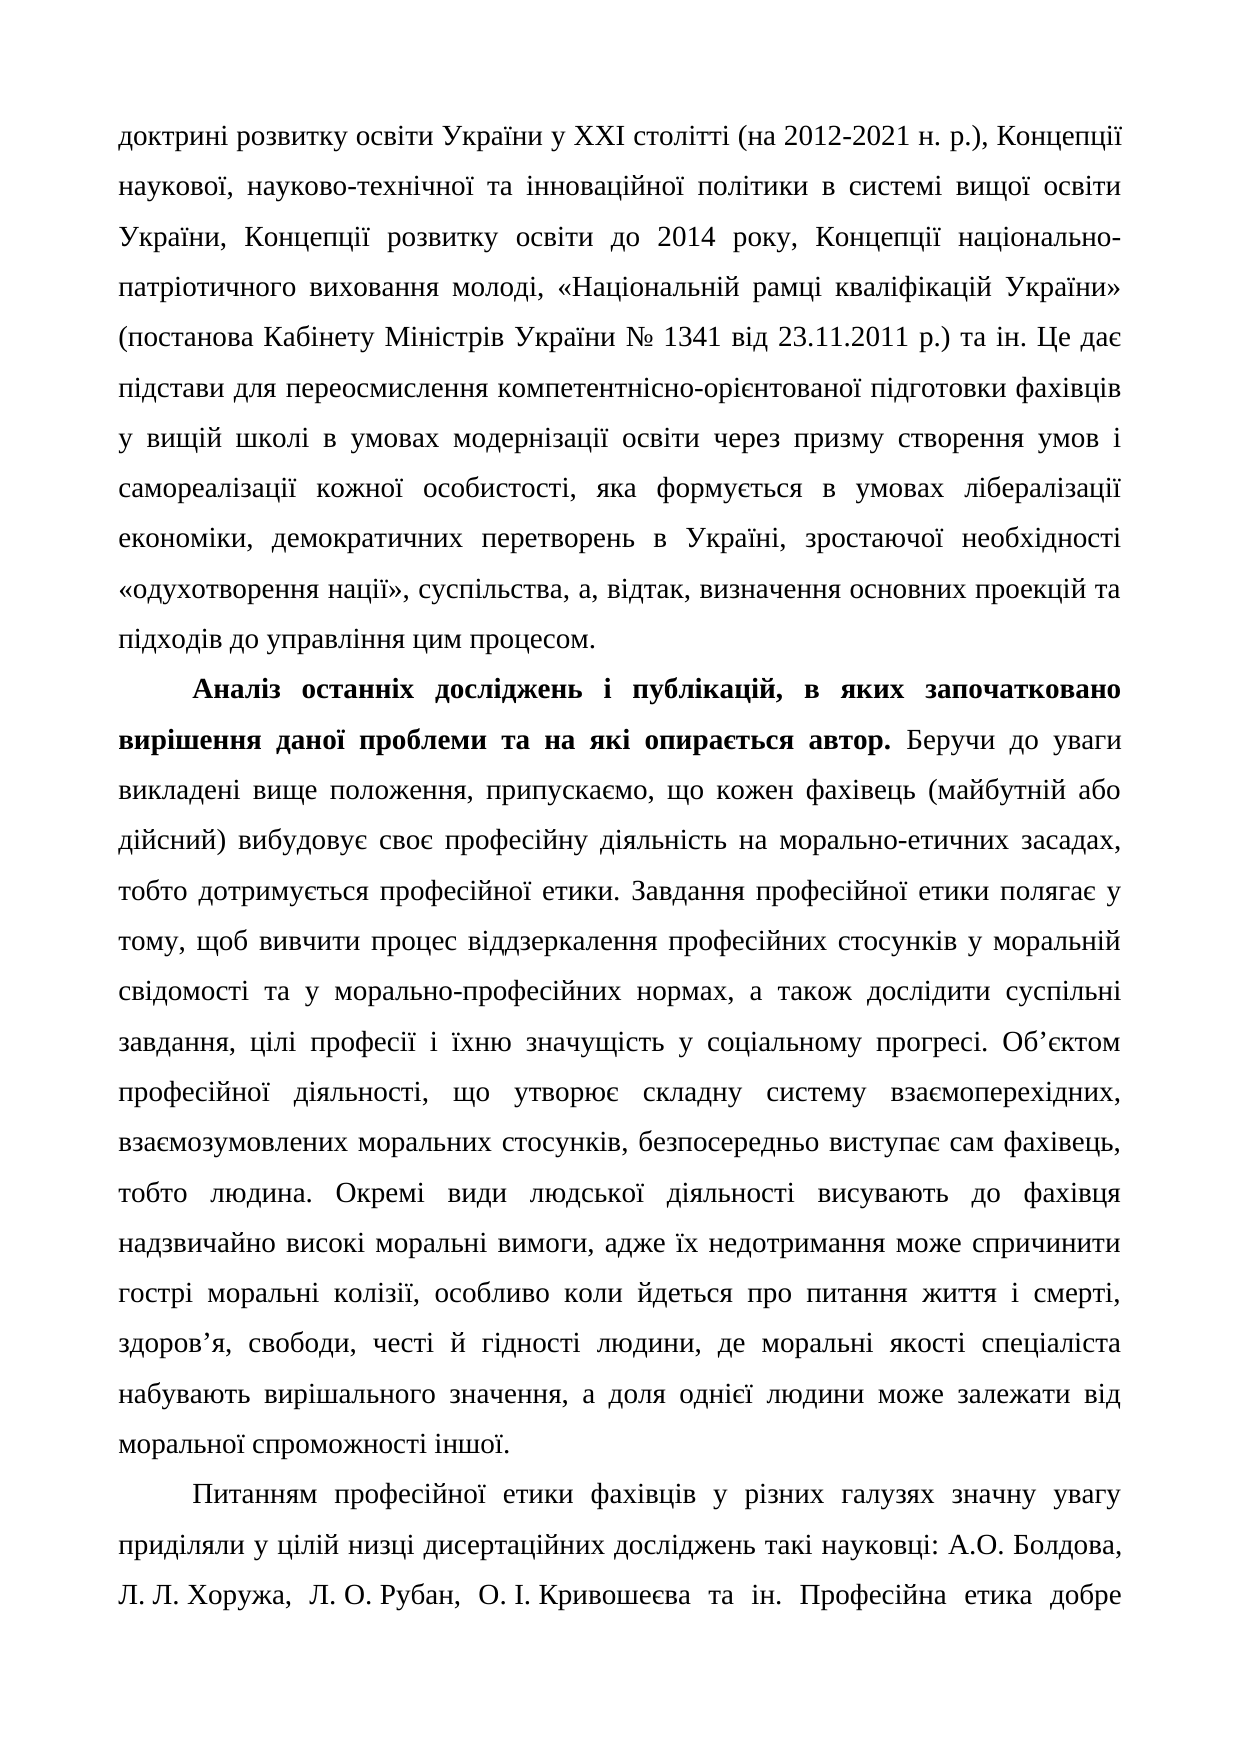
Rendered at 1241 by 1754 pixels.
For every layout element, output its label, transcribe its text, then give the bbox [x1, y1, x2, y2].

text Аналіз останніх досліджень і публікацій, в яких започатковано вирішення даної проблеми та на які опирається автор. Беручи до уваги викладені вище положення, припускаємо, що кожен фахівець (майбутній або дійсний) вибудовує своє професійну діяльність на морально-етичних засадах, тобто дотримується професійної етики. Завдання професійної етики полягає у тому, щоб вивчити процес віддзеркалення професійних стосунків у моральній свідомості та у морально-професійних нормах, а також дослідити суспільні завдання, цілі професії і їхню значущість у соціальному прогресі. Об’єктом професійної діяльності, що утворює складну систему взаємоперехідних, взаємозумовлених моральних стосунків, безпосередньо виступає сам фахівець, тобто людина. Окремі види людської діяльності висувають до фахівця надзвичайно високі моральні вимоги, адже їх недотримання може спричинити гострі моральні колізії, особливо коли йдеться про питання життя і смерті, здоров’я, свободи, честі й гідності людини, де моральні якості спеціаліста набувають вирішального значення, а доля однієї людини може залежати від моральної спроможності іншої. [118, 672, 1122, 1460]
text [118, 118, 1122, 655]
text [118, 1477, 1122, 1611]
